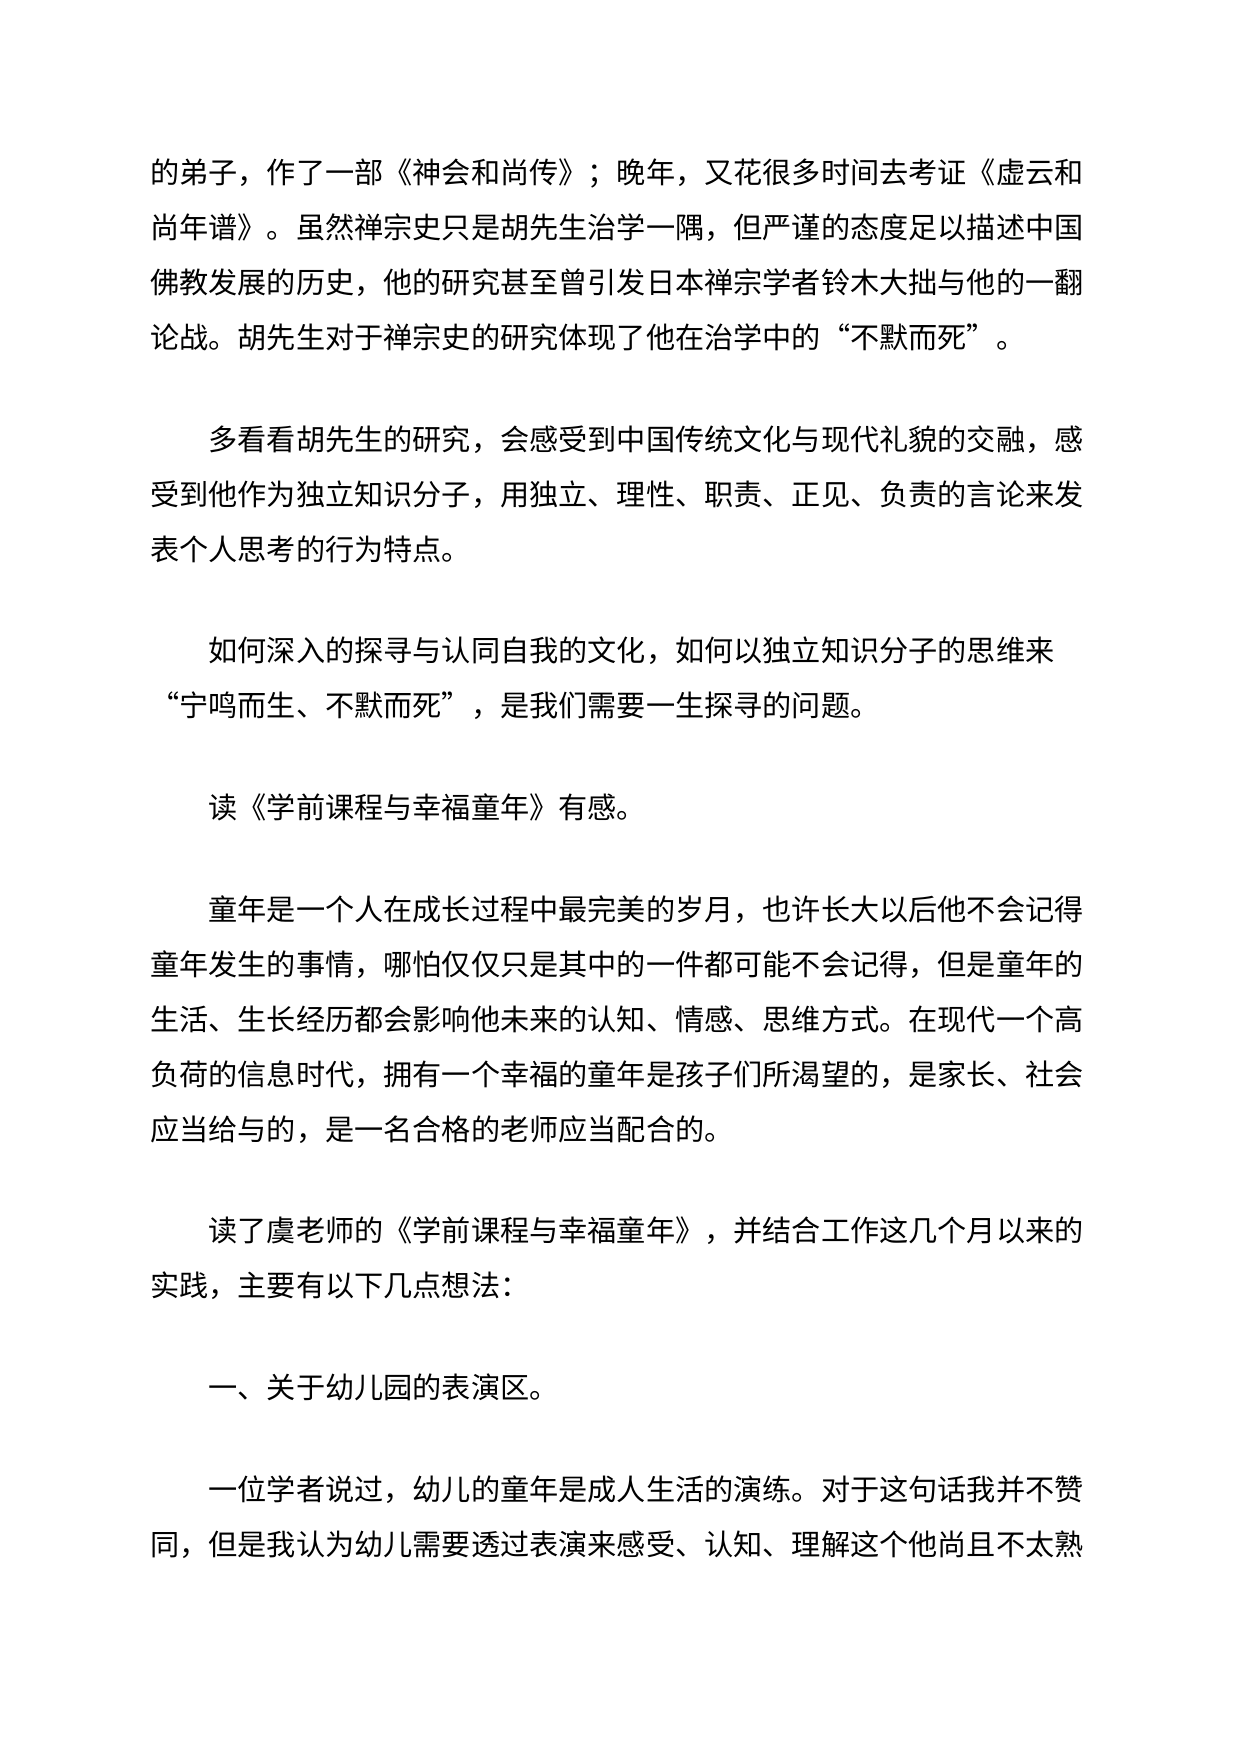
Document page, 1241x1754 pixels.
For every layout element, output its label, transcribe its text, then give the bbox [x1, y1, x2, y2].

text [150, 150, 1090, 357]
text 一、关于幼儿园的表演区。 [150, 1364, 1090, 1407]
text 如何深入的探寻与认同自我的文化，如何以独立知识分子的思维来“宁鸣而生、不默而死”，是我们需要一生探寻的问题。 [150, 628, 1090, 725]
text 读《学前课程与幸福童年》有感。 [150, 785, 1090, 827]
text 多看看胡先生的研究，会感受到中国传统文化与现代礼貌的交融，感受到他作为独立知识分子，用独立、理性、职责、正见、负责的言论来发表个人思考的行为特点。 [150, 416, 1090, 568]
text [150, 1466, 1090, 1563]
text 童年是一个人在成长过程中最完美的岁月，也许长大以后他不会记得童年发生的事情，哪怕仅仅只是其中的一件都可能不会记得，但是童年的生活、生长经历都会影响他未来的认知、情感、思维方式。在现代一个高负荷的信息时代，拥有一个幸福的童年是孩子们所渴望的，是家长、社会应当给与的，是一名合格的老师应当配合的。 [150, 886, 1090, 1148]
text 读了虞老师的《学前课程与幸福童年》，并结合工作这几个月以来的实践，主要有以下几点想法： [150, 1208, 1090, 1305]
